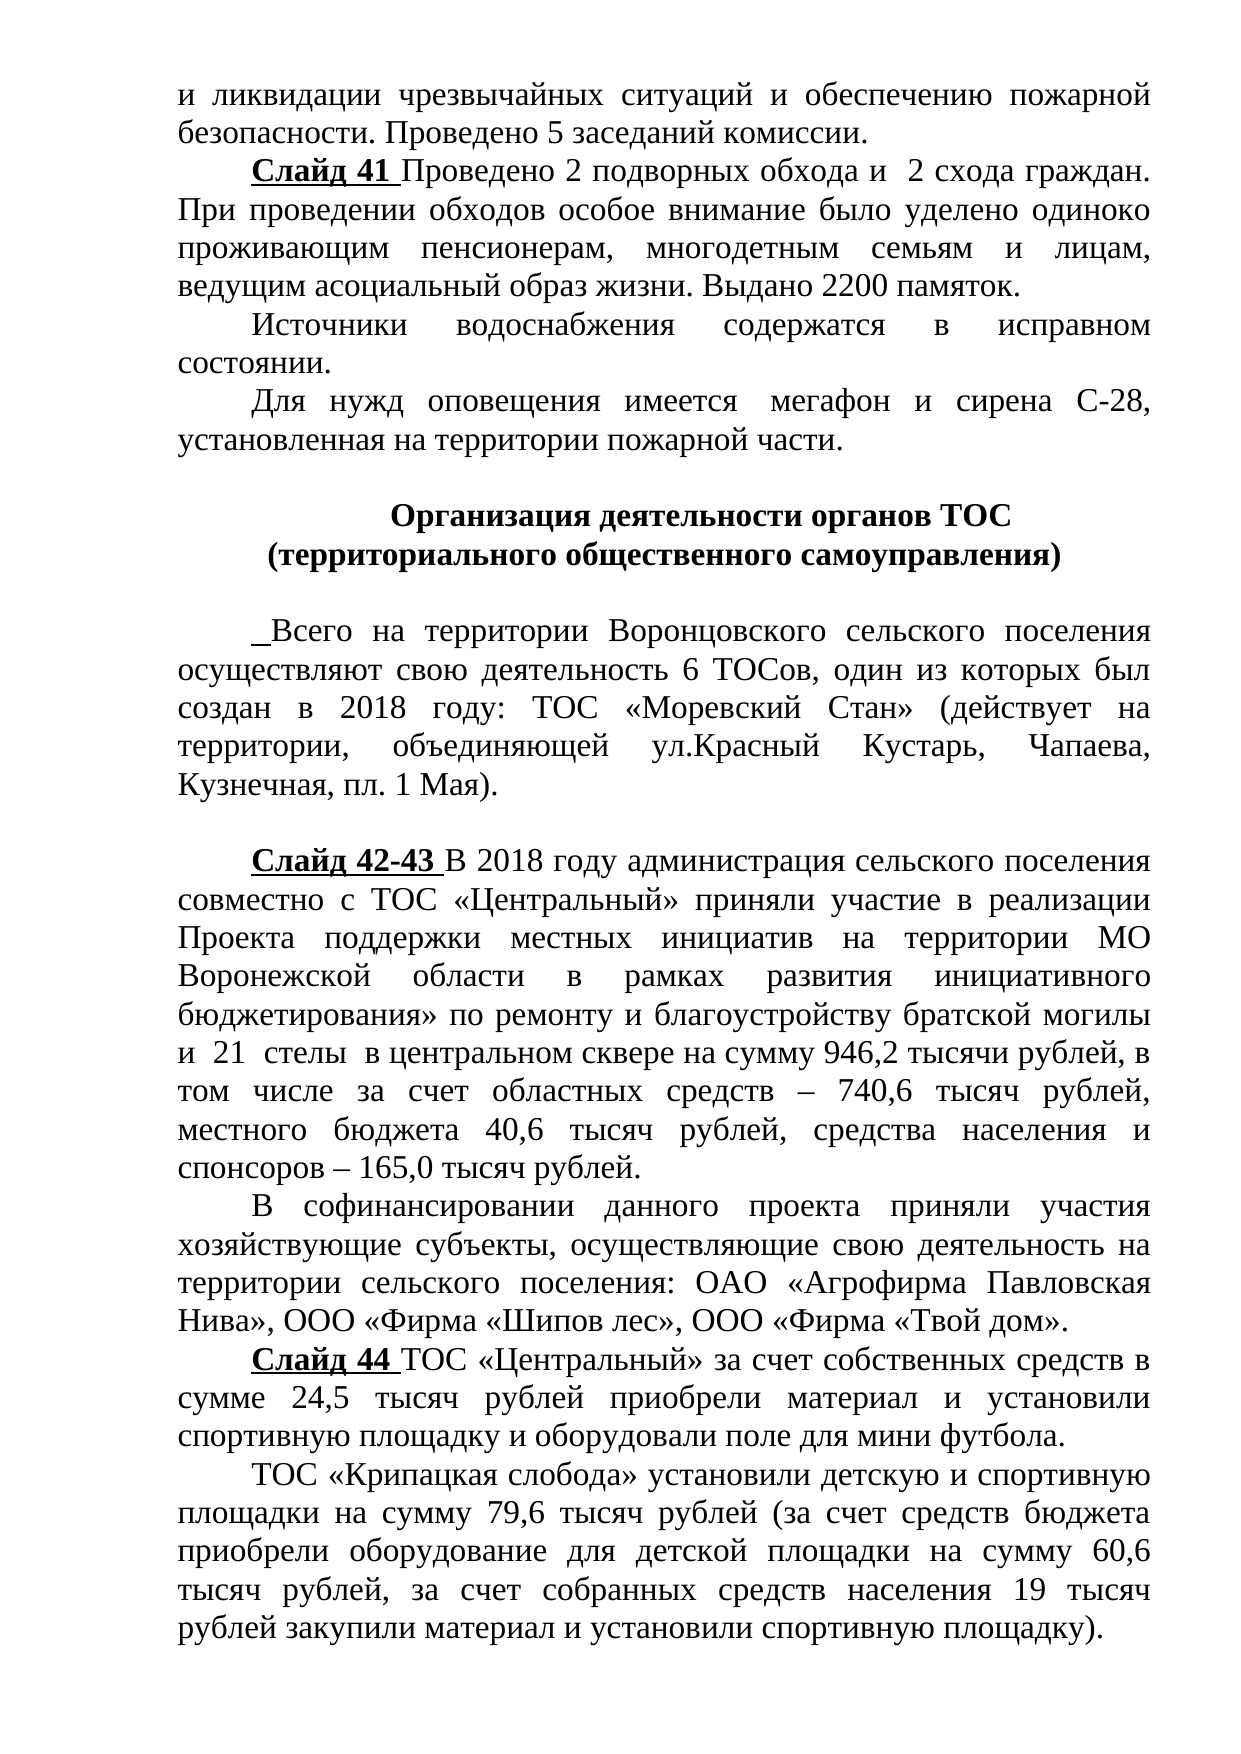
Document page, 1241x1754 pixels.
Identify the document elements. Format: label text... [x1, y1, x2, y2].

text Организация деятельности органов ТОС (территориального общественного самоуправления) [177, 496, 1152, 572]
text Источники водоснабжения содержатся в исправном состоянии. [177, 304, 1152, 381]
text Слайд 42-43 В 2018 году администрация сельского поселения совместно с ТОС «Центральный» приняли участие в реализации Проекта поддержки местных инициатив на территории МО Воронежской области в рамках развития инициативного бюджетирования» по ремонту и благоустройству братской могилы и 21 стелы в центральном сквере на сумму 946,2 тысячи рублей, в том числе за счет областных средств – 740,6 тысяч рублей, местного бюджета 40,6 тысяч рублей, средства населения и спонсоров – 165,0 тысяч рублей. [177, 841, 1152, 1186]
text Слайд 41 Проведено 2 подворных обхода и 2 схода граждан. При проведении обходов особое внимание было уделено одиноко проживающим пенсионерам, многодетным семьям и лицам, ведущим асоциальный образ жизни. Выдано 2200 памяток. [177, 151, 1152, 304]
text Всего на территории Воронцовского сельского поселения осуществляют свою деятельность 6 ТОСов, один из которых был создан в 2018 году: ТОС «Моревский Стан» (действует на территории, объединяющей ул.Красный Кустарь, Чапаева, Кузнечная, пл. 1 Мая). [177, 611, 1152, 802]
text В софинансировании данного проекта приняли участия хозяйствующие субъекты, осуществляющие свою деятельность на территории сельского поселения: ОАО «Агрофирма Павловская Нива», ООО «Фирма «Шипов лес», ООО «Фирма «Твой дом». [177, 1186, 1152, 1339]
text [177, 74, 1152, 151]
text Для нужд оповещения имеется мегафон и сирена С-28, установленная на территории пожарной части. [177, 381, 1152, 457]
text Слайд 44 ТОС «Центральный» за счет собственных средств в сумме 24,5 тысяч рублей приобрели материал и установили спортивную площадку и оборудовали поле для мини футбола. [177, 1339, 1152, 1454]
text ТОС «Крипацкая слобода» установили детскую и спортивную площадки на сумму 79,6 тысяч рублей (за счет средств бюджета приобрели оборудование для детской площадки на сумму 60,6 тысяч рублей, за счет собранных средств населения 19 тысяч рублей закупили материал и установили спортивную площадку). [177, 1454, 1152, 1646]
